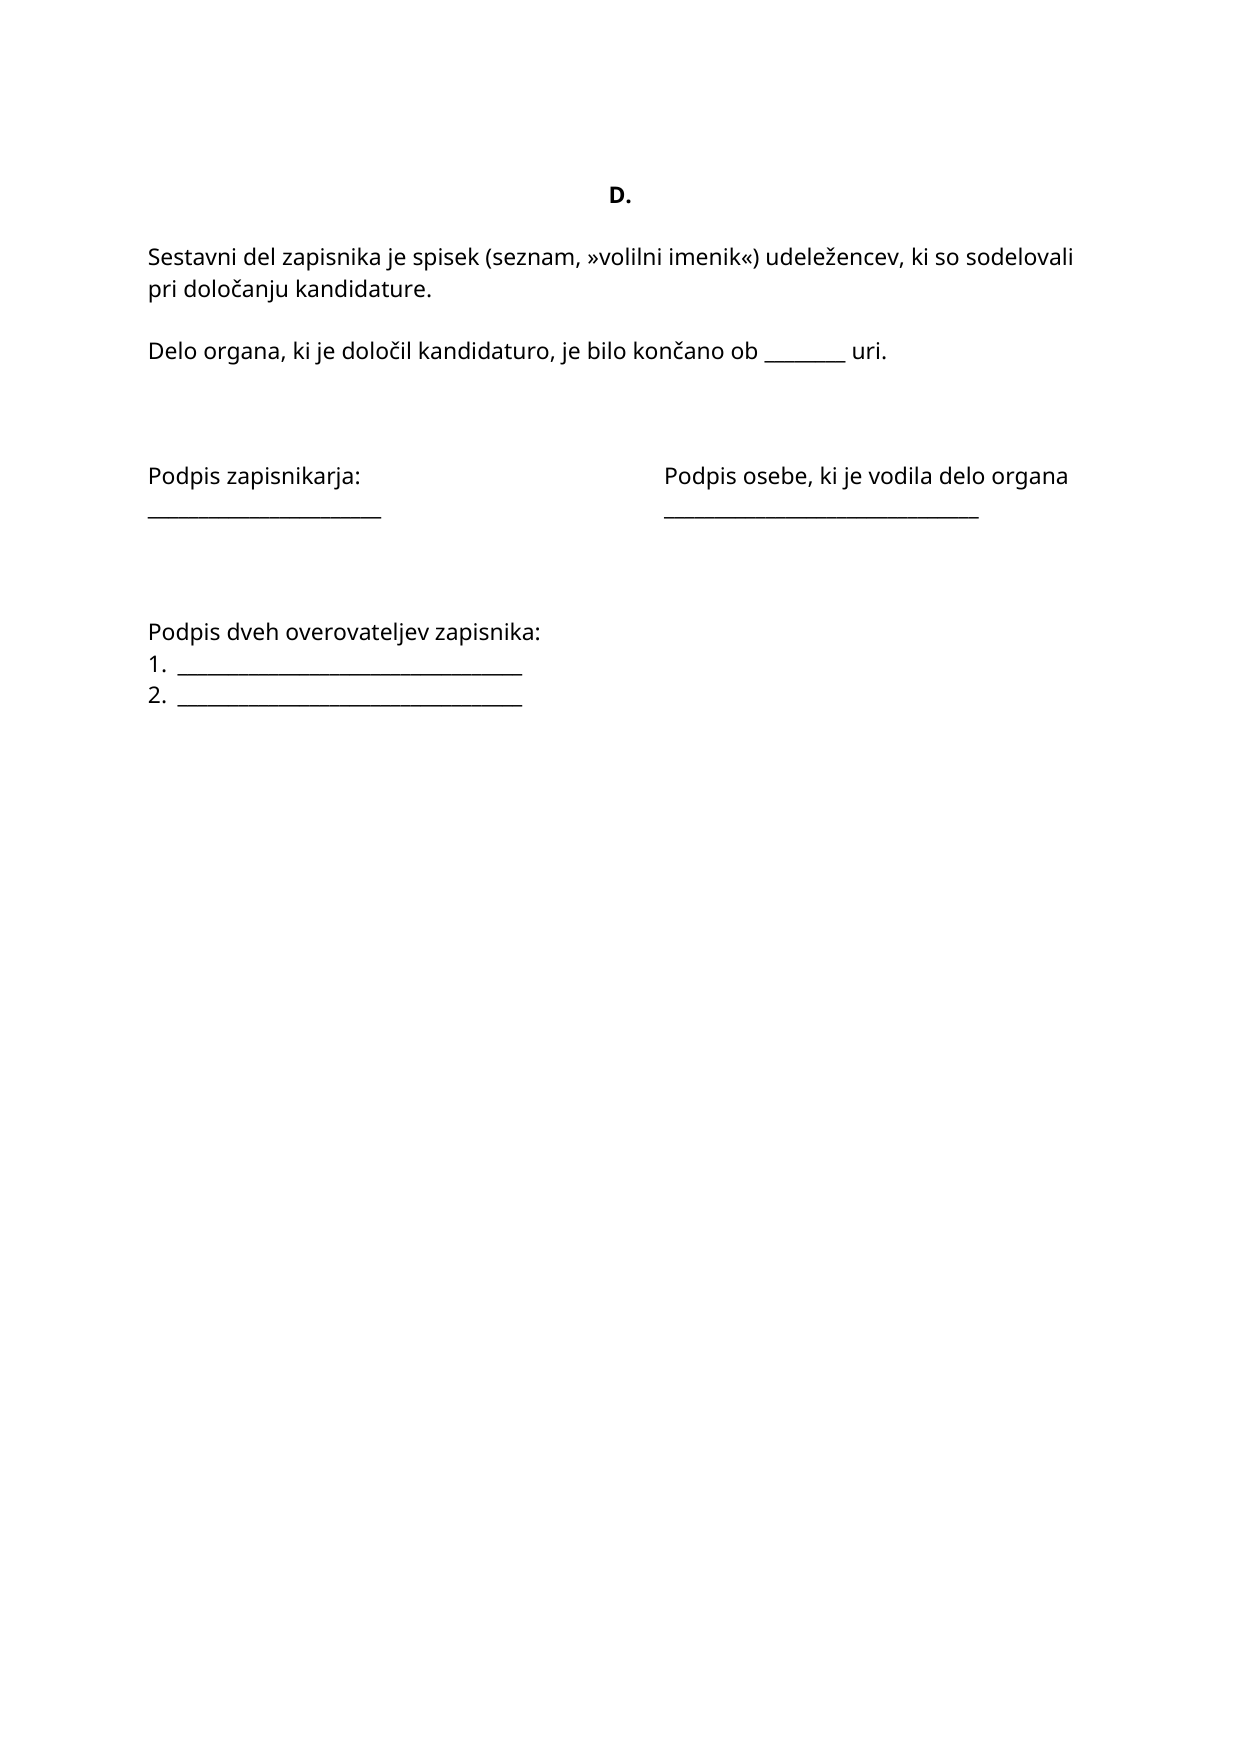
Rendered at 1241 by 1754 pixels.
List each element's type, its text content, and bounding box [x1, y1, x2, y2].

list __________________________________ [148, 648, 1093, 679]
text Podpis zapisnikarja: Podpis osebe, ki je vodila delo organa [148, 460, 1093, 491]
list __________________________________ [148, 679, 1093, 710]
text Podpis dveh overovateljev zapisnika: [148, 616, 1093, 648]
text Delo organa, ki je določil kandidaturo, je bilo končano ob ________ uri. [148, 335, 1093, 366]
text _______________________ _______________________________ [148, 491, 1093, 523]
text Sestavni del zapisnika je spisek (seznam, »volilni imenik«) udeležencev, ki so sodelovali pri določanju kandidature. [148, 241, 1093, 304]
text D. [148, 179, 1093, 210]
